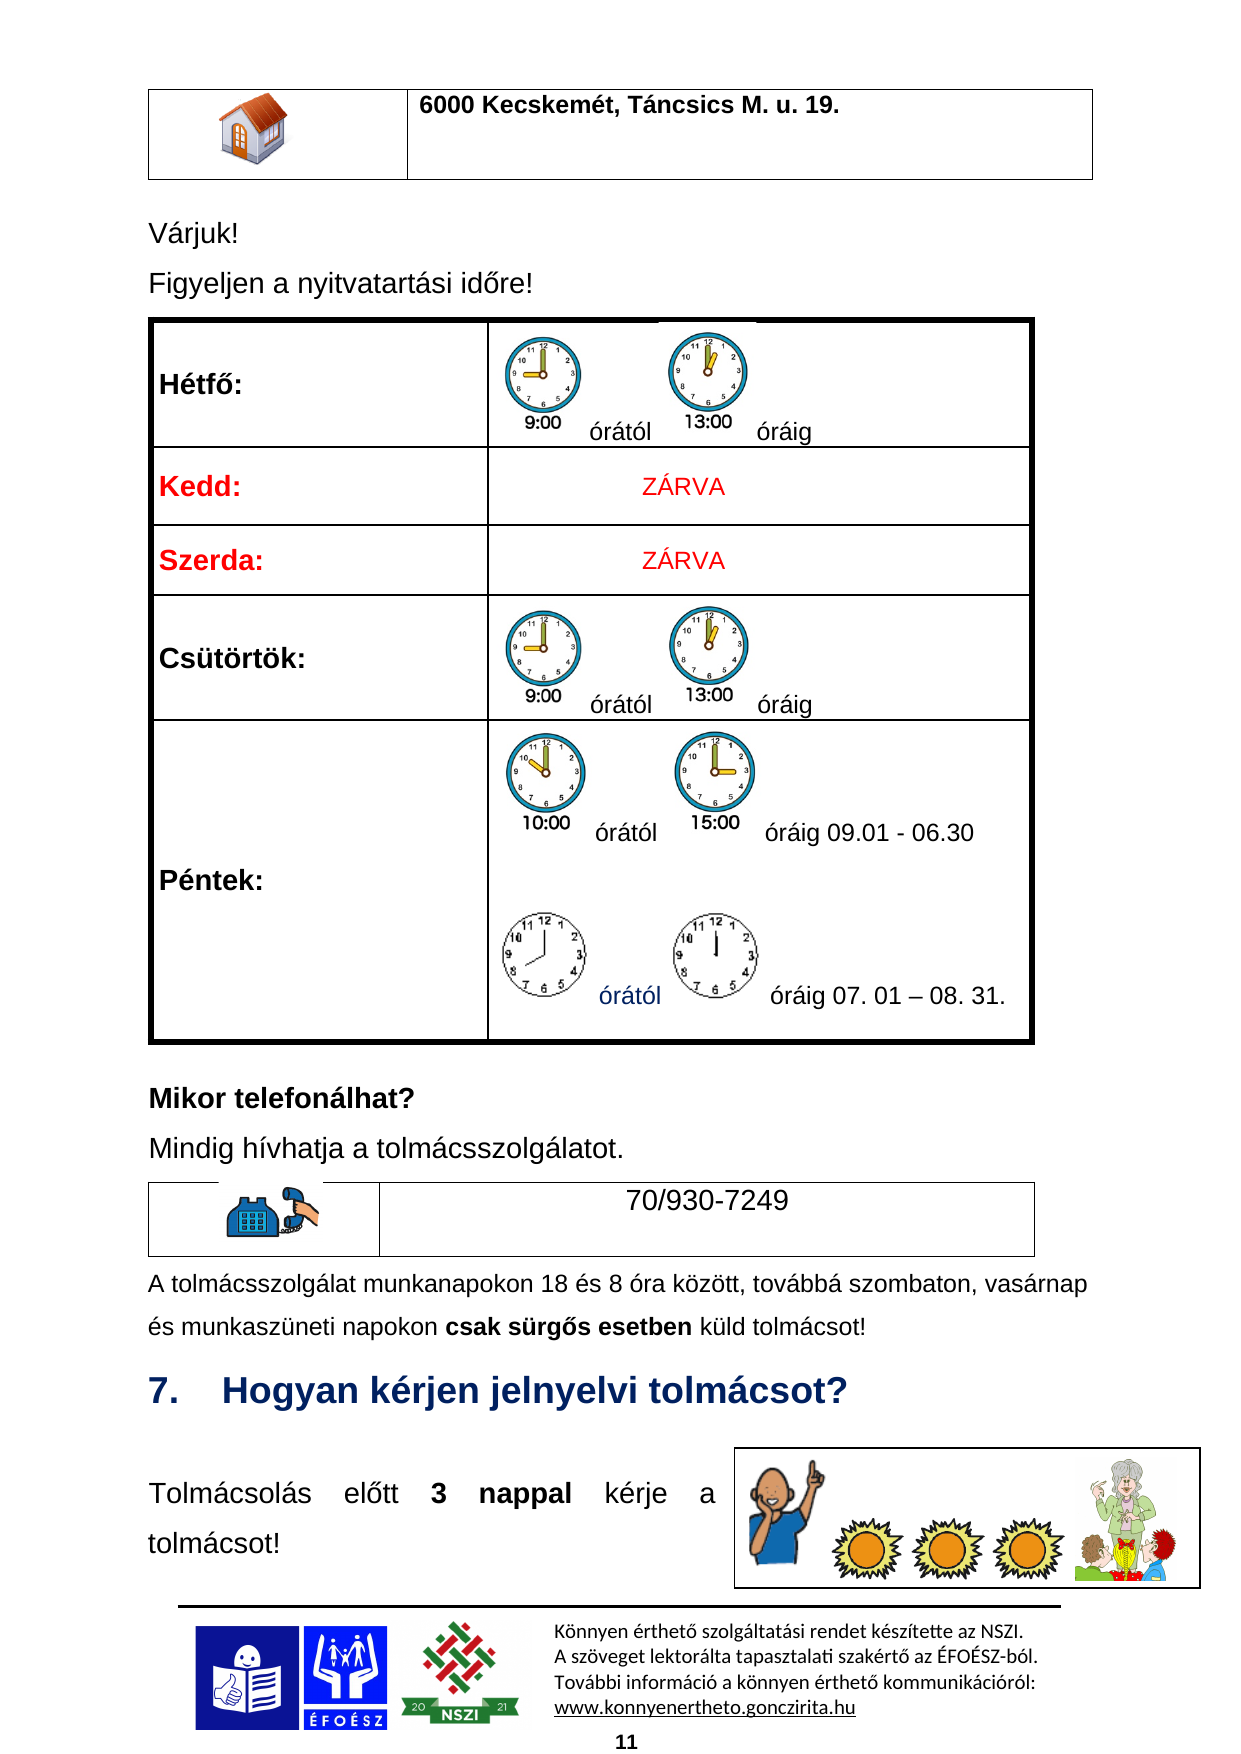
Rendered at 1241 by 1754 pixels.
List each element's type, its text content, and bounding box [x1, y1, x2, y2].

picture [1075, 1457, 1177, 1581]
picture [664, 721, 765, 842]
picture [218, 89, 294, 165]
table_header [149, 1183, 379, 1256]
text Mindig hívhatja a tolmácsszolgálatot. [148, 1131, 1092, 1165]
table_cell ZÁRVA [489, 448, 1029, 524]
picture [658, 322, 757, 441]
picture [496, 601, 590, 714]
picture [668, 904, 764, 1005]
table_header órától óráig [489, 323, 1029, 446]
text Várjuk! [148, 216, 1092, 249]
text Figyeljen a nyitvatartási időre! [148, 266, 1092, 300]
table_header [149, 90, 407, 179]
table_cell Szerda: [154, 526, 487, 594]
picture [496, 723, 595, 842]
table_header Hétfő: [154, 323, 487, 446]
text 7. Hogyan kérjen jelnyelvi tolmácsot? [148, 1368, 1092, 1411]
table_cell Kedd: [154, 448, 487, 524]
picture [659, 596, 758, 714]
table_cell órától óráig 09.01 - 06.30 órától óráig 07. 01 – 08. 31. [489, 721, 1029, 1039]
picture [496, 906, 592, 1005]
table_cell órától óráig [489, 596, 1029, 719]
table_cell Csütörtök: [154, 596, 487, 719]
table_header 70/930-7249 [380, 1183, 1034, 1256]
picture [218, 1182, 323, 1242]
table_cell Péntek: [154, 721, 487, 1039]
table_header 6000 Kecskemét, Táncsics M. u. 19. [408, 90, 1092, 179]
table_cell ZÁRVA [489, 526, 1029, 594]
text A tolmácsszolgálat munkanapokon 18 és 8 óra között, továbbá szombaton, vasárnap és munkaszüneti napokon csak sürgős esetben küld tolmácsot! [148, 1269, 1092, 1341]
picture [495, 327, 590, 441]
text Mikor telefonálhat? [148, 1081, 1092, 1114]
picture [195, 1626, 300, 1730]
text Tolmácsolás előtt 3 nappal kérje a tolmácsot! [148, 1476, 734, 1559]
picture [303, 1620, 532, 1730]
picture [749, 1455, 1069, 1581]
